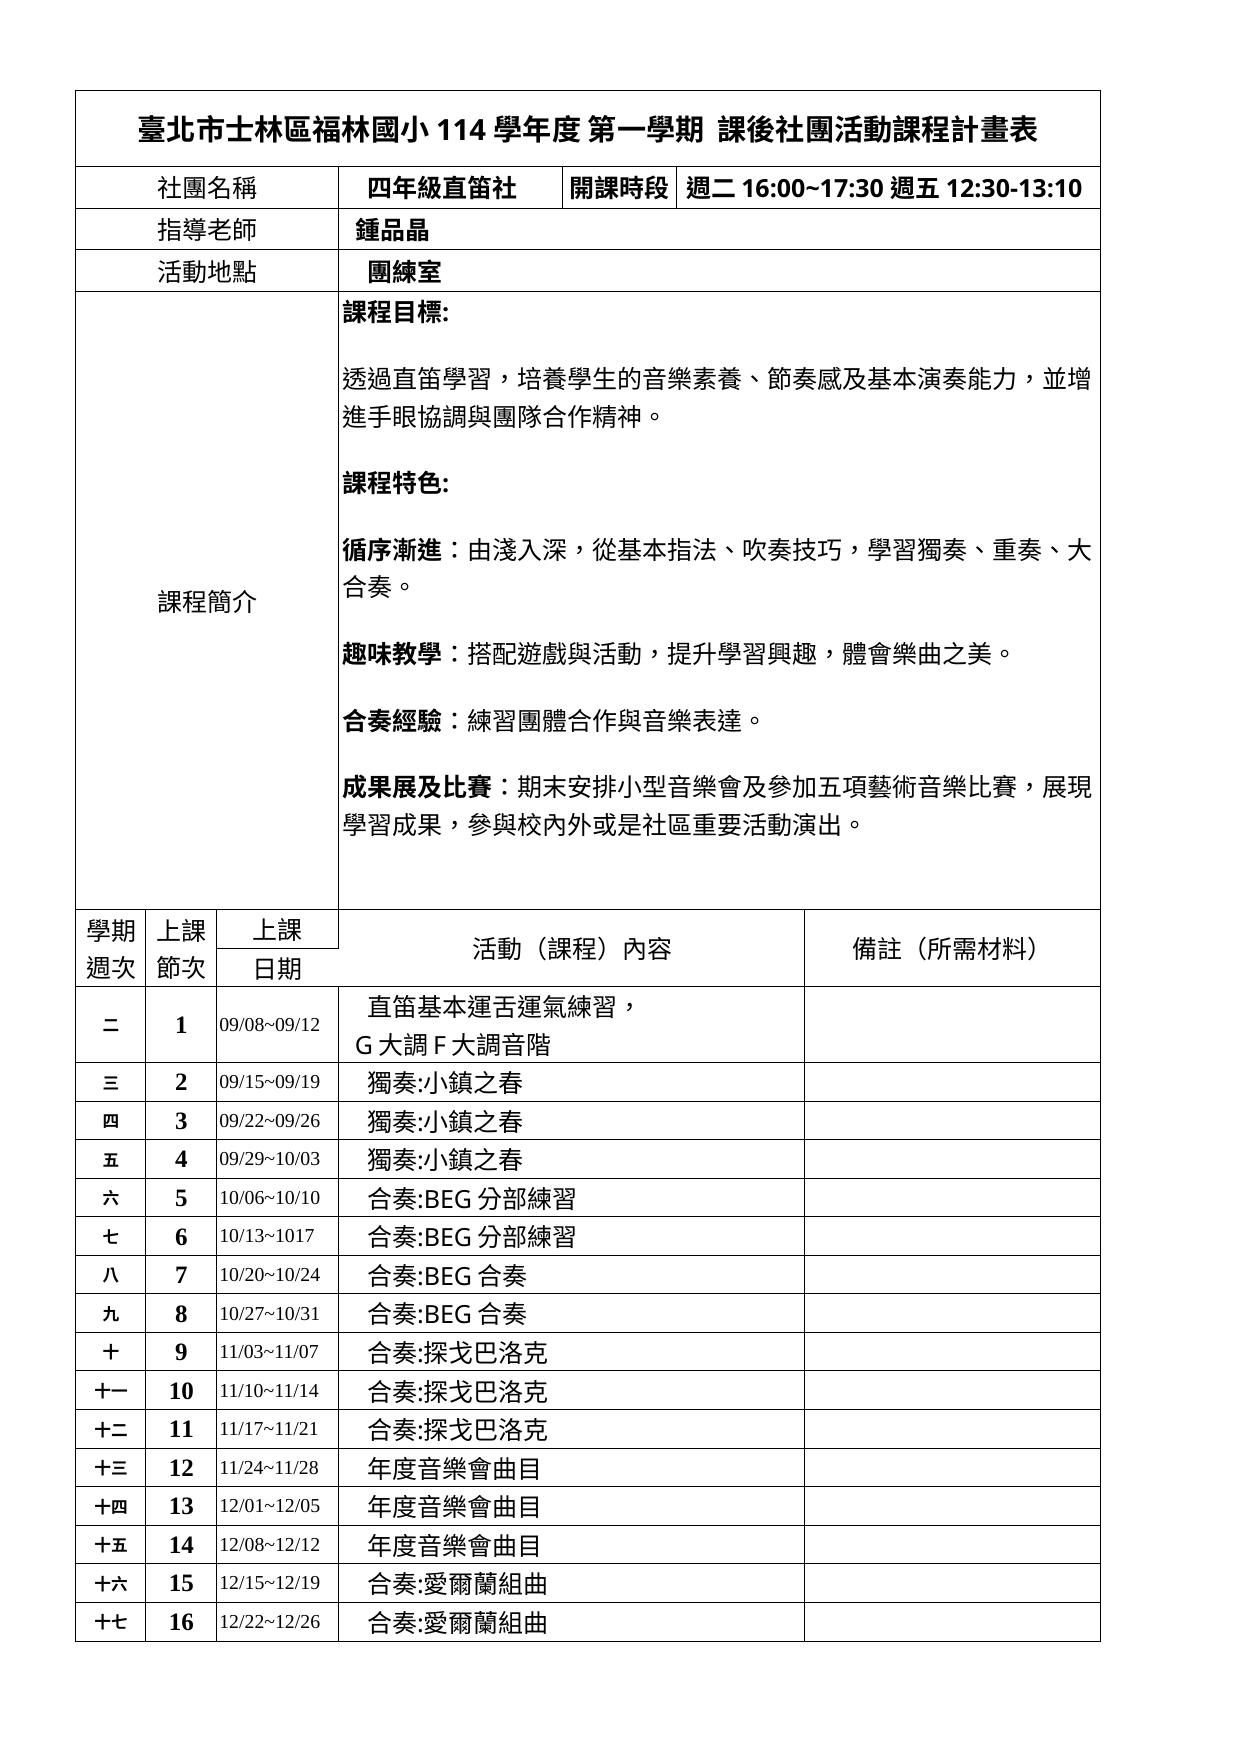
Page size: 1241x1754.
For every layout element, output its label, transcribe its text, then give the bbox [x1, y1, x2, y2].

table_cell 3 [146, 1102, 216, 1139]
table_cell 合奏:探戈巴洛克 [339, 1333, 804, 1370]
table_cell 13 [146, 1487, 216, 1524]
table_cell [1101, 407, 1107, 445]
table_cell 活動地點 [76, 250, 338, 291]
table_header 臺北市士林區福林國小 114 學年度 第一學期 課後社團活動課程計畫表 [76, 91, 1100, 166]
table_cell 十六 [76, 1564, 145, 1602]
table_cell 合奏:探戈巴洛克 [339, 1371, 804, 1409]
table_cell [805, 1526, 1100, 1563]
table_cell [1101, 1332, 1107, 1370]
table_cell [805, 1140, 1100, 1178]
table_cell [1101, 1486, 1107, 1524]
table_cell 七 [76, 1217, 145, 1255]
table_cell 11/10~11/14 [217, 1371, 338, 1409]
table_cell [805, 1217, 1100, 1255]
table_cell [1101, 1255, 1107, 1293]
table_cell 11/03~11/07 [217, 1333, 338, 1370]
table_cell 十一 [76, 1371, 145, 1409]
table_cell 合奏:BEG分部練習 [339, 1179, 804, 1216]
table_cell 上課 [217, 910, 338, 947]
table_cell 日期 [217, 949, 339, 986]
table_cell 課程目標: 透過直笛學習，培養學生的音樂素養、節奏感及基本演奏能力，並增進手眼協調與團隊合作精神。 課程特色: 循序漸進：由淺入深，從基本指法、吹奏技巧，學習獨奏、重奏、大合奏。 趣味教學：搭配遊戲與活動，提升學習興趣，體會樂曲之美。 合奏經驗：練習團體合作與音樂表達。 成果展及比賽：期末安排小型音樂會及參加五項藝術音樂比賽，展現學習成果，參與校內外或是社區重要活動演出。 [339, 292, 1100, 909]
table_cell [1101, 368, 1107, 407]
table_cell 二 [76, 987, 145, 1062]
table_cell 上課節次 [146, 910, 216, 986]
table_cell [805, 1487, 1100, 1524]
table_cell 活動（課程）內容 [339, 910, 804, 986]
table_cell [1101, 1178, 1107, 1216]
table_cell 十七 [76, 1603, 145, 1641]
table_cell [1101, 445, 1107, 484]
table_cell 獨奏:小鎮之春 [339, 1063, 804, 1101]
table_cell [1101, 1602, 1107, 1641]
table_cell 合奏:愛爾蘭組曲 [339, 1564, 804, 1602]
table_cell 鍾品晶 [339, 209, 1100, 249]
table_cell 10/06~10/10 [217, 1179, 338, 1216]
table_cell [1101, 1062, 1107, 1101]
table_cell [1101, 909, 1107, 947]
table_cell 10 [146, 1371, 216, 1409]
table_cell 備註（所需材料） [805, 910, 1100, 986]
table_cell 1 [146, 987, 216, 1062]
table_cell 十五 [76, 1526, 145, 1563]
table_cell [805, 1063, 1100, 1101]
table_cell 14 [146, 1526, 216, 1563]
table_cell 09/29~10/03 [217, 1140, 338, 1178]
table_cell 12 [146, 1449, 216, 1486]
table_cell [805, 987, 1100, 1062]
table_cell 7 [146, 1256, 216, 1293]
table_cell 團練室 [339, 250, 1100, 291]
table_cell 合奏:BEG分部練習 [339, 1217, 804, 1255]
table_cell 6 [146, 1217, 216, 1255]
table_cell 10/20~10/24 [217, 1256, 338, 1293]
table_cell 十四 [76, 1487, 145, 1524]
table_cell 12/01~12/05 [217, 1487, 338, 1524]
table_cell 六 [76, 1179, 145, 1216]
table_cell 十三 [76, 1449, 145, 1486]
table_cell 獨奏:小鎮之春 [339, 1140, 804, 1178]
table_cell [1101, 1101, 1107, 1139]
table_cell [805, 1564, 1100, 1602]
table_cell 12/15~12/19 [217, 1564, 338, 1602]
table_cell 2 [146, 1063, 216, 1101]
table_cell [1101, 484, 1107, 909]
table_cell [1101, 1409, 1107, 1447]
table_cell [1101, 1448, 1107, 1486]
table_cell [1101, 986, 1107, 1062]
table_cell 09/08~09/12 [217, 987, 338, 1062]
table_cell 8 [146, 1294, 216, 1332]
table_cell 年度音樂會曲目 [339, 1526, 804, 1563]
table_cell 16 [146, 1603, 216, 1641]
table_cell 9 [146, 1333, 216, 1370]
table_cell [1101, 1525, 1107, 1563]
table_cell 四 [76, 1102, 145, 1139]
table_cell 12/22~12/26 [217, 1603, 338, 1641]
table_cell [805, 1410, 1100, 1447]
table_cell [805, 1603, 1100, 1641]
table_cell 週二16:00~17:30 週五12:30-13:10 [677, 167, 1100, 207]
table_cell [805, 1102, 1100, 1139]
table_cell 11/17~11/21 [217, 1410, 338, 1447]
table_cell [805, 1371, 1100, 1409]
table_cell 09/15~09/19 [217, 1063, 338, 1101]
table_cell 15 [146, 1564, 216, 1602]
table_cell [805, 1294, 1100, 1332]
table_cell [805, 1179, 1100, 1216]
table_cell 八 [76, 1256, 145, 1293]
table_cell 指導老師 [76, 209, 338, 249]
table_cell 合奏:BEG合奏 [339, 1294, 804, 1332]
table_cell 十二 [76, 1410, 145, 1447]
table_cell 11 [146, 1410, 216, 1447]
table_cell 合奏:BEG合奏 [339, 1256, 804, 1293]
table_cell 三 [76, 1063, 145, 1101]
table_cell 4 [146, 1140, 216, 1178]
table_cell 開課時段 [563, 167, 676, 207]
table_cell 四年級直笛社 [339, 167, 562, 207]
table_cell [1101, 948, 1107, 986]
table_cell [1101, 1216, 1107, 1255]
table_cell 直笛基本運舌運氣練習， G大調F大調音階 [339, 987, 804, 1062]
table_cell [1101, 1293, 1107, 1332]
table_cell 年度音樂會曲目 [339, 1449, 804, 1486]
table_cell 獨奏:小鎮之春 [339, 1102, 804, 1139]
table_cell 合奏:愛爾蘭組曲 [339, 1603, 804, 1641]
table_cell 十 [76, 1333, 145, 1370]
table_cell 11/24~11/28 [217, 1449, 338, 1486]
table_cell [805, 1333, 1100, 1370]
table_cell [1101, 1563, 1107, 1602]
table_cell 九 [76, 1294, 145, 1332]
table_cell 10/27~10/31 [217, 1294, 338, 1332]
table_cell [1101, 330, 1107, 368]
table_cell 10/13~1017 [217, 1217, 338, 1255]
table_cell 合奏:探戈巴洛克 [339, 1410, 804, 1447]
table_cell 5 [146, 1179, 216, 1216]
table_cell 學期週次 [76, 910, 145, 986]
table_cell [805, 1256, 1100, 1293]
table_cell 五 [76, 1140, 145, 1178]
table_cell 課程簡介 [76, 292, 338, 909]
table_cell 社團名稱 [76, 167, 338, 207]
table_cell [1101, 1370, 1107, 1409]
table_cell 09/22~09/26 [217, 1102, 338, 1139]
table_cell 12/08~12/12 [217, 1526, 338, 1563]
table_cell 年度音樂會曲目 [339, 1487, 804, 1524]
table_cell [805, 1449, 1100, 1486]
table_cell [1101, 1139, 1107, 1178]
